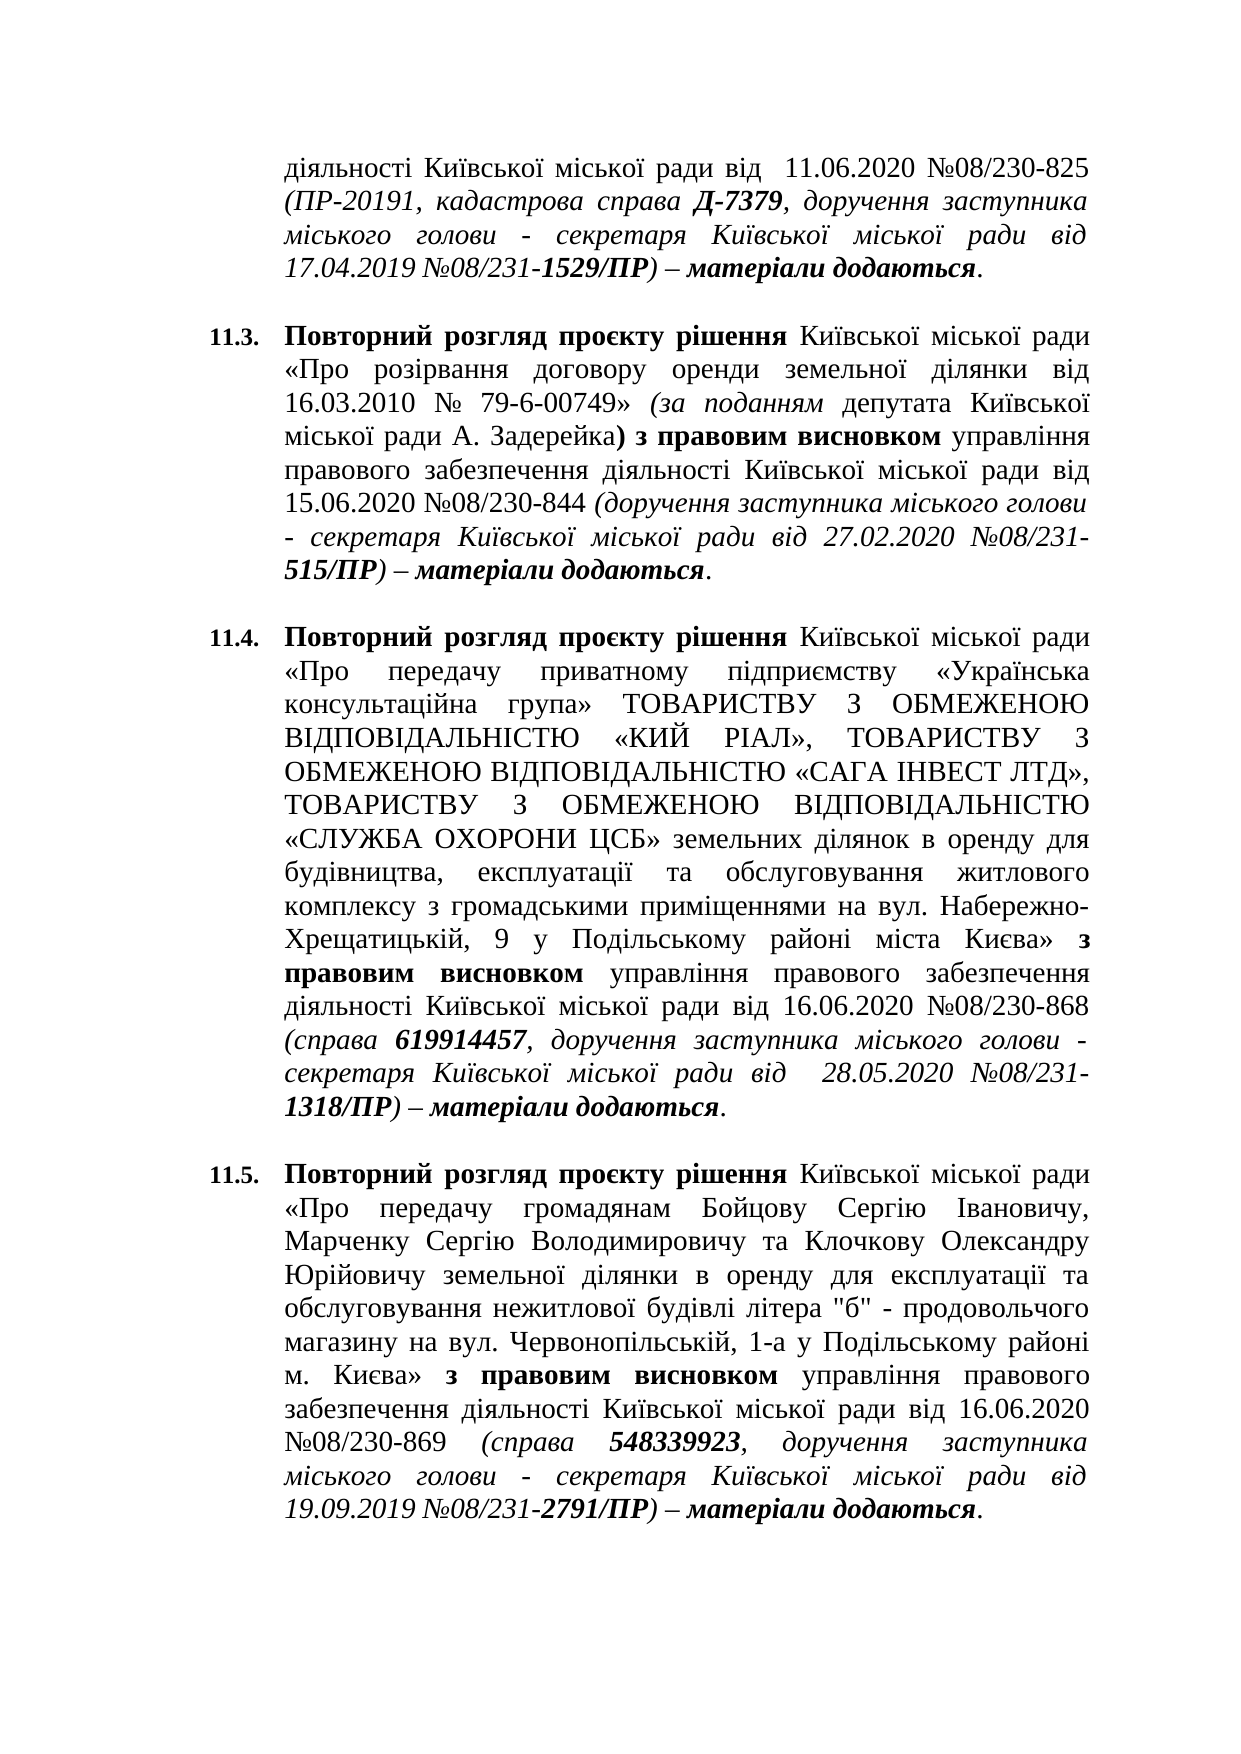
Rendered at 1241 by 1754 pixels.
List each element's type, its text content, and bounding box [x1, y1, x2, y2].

list Повторний розгляд проєкту рішення Київської міської ради «Про передачу громадянам Бойцову Сергію Івановичу, Марченку Сергію Володимировичу та Клочкову Олександру Юрійовичу земельної ділянки в оренду для експлуатації та обслуговування нежитлової будівлі літера "б" - продовольчого магазину на вул. Червонопільській, 1-а у Подільському районі м. Києва» з правовим висновком управління правового забезпечення діяльності Київської міської ради від 16.06.2020 №08/230-869 (справа 548339923, доручення заступника міського голови - секретаря Київської міської ради від 19.09.2019 №08/231-2791/ПР) – матеріали додаються. [209, 1156, 1090, 1525]
list Повторний розгляд проєкту рішення Київської міської ради «Про передачу приватному підприємству «Українська консультаційна група» ТОВАРИСТВУ З ОБМЕЖЕНОЮ ВІДПОВІДАЛЬНІСТЮ «КИЙ РІАЛ», ТОВАРИСТВУ З ОБМЕЖЕНОЮ ВІДПОВІДАЛЬНІСТЮ «САГА ІНВЕСТ ЛТД», ТОВАРИСТВУ З ОБМЕЖЕНОЮ ВІДПОВІДАЛЬНІСТЮ «СЛУЖБА ОХОРОНИ ЦСБ» земельних ділянок в оренду для будівництва, експлуатації та обслуговування житлового комплексу з громадськими приміщеннями на вул. Набережно-Хрещатицькій, 9 у Подільському районі міста Києва» з правовим висновком управління правового забезпечення діяльності Київської міської ради від 16.06.2020 №08/230-868 (справа 619914457, доручення заступника міського голови - секретаря Київської міської ради від 28.05.2020 №08/231-1318/ПР) – матеріали додаються. [209, 619, 1090, 1123]
list Повторний розгляд проєкту рішення Київської міської ради «Про розірвання договору оренди земельної ділянки від 16.03.2010 № 79-6-00749» (за поданням депутата Київської міської ради А. Задерейка) з правовим висновком управління правового забезпечення діяльності Київської міської ради від 15.06.2020 №08/230-844 (доручення заступника міського голови - секретаря Київської міської ради від 27.02.2020 №08/231-515/ПР) – матеріали додаються. [209, 318, 1090, 586]
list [209, 150, 1090, 284]
